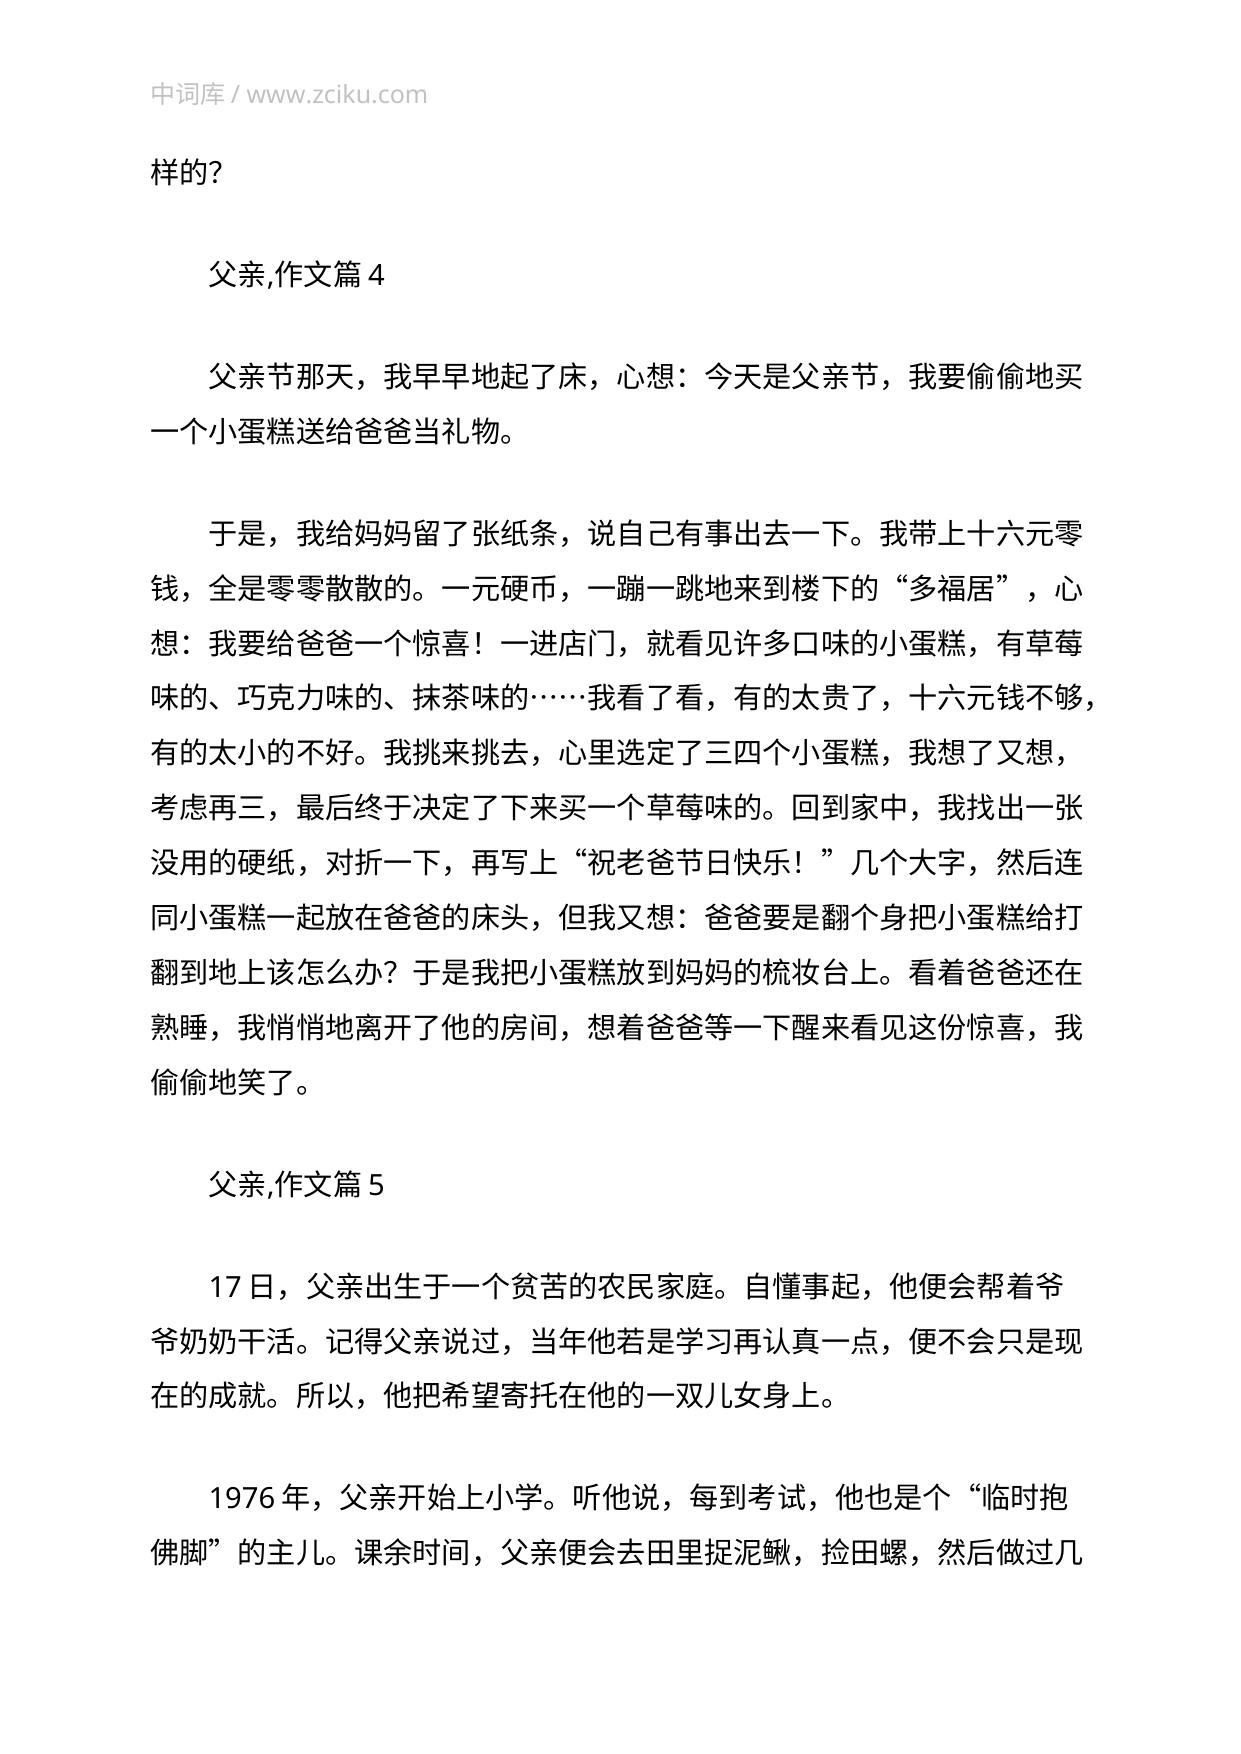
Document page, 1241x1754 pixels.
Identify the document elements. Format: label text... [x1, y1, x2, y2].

text 父亲,作文篇5 [150, 1161, 1090, 1203]
text 于是，我给妈妈留了张纸条，说自己有事出去一下。我带上十六元零钱，全是零零散散的。一元硬币，一蹦一跳地来到楼下的“多福居”，心想：我要给爸爸一个惊喜！一进店门，就看见许多口味的小蛋糕，有草莓味的、巧克力味的、抹茶味的……我看了看，有的太贵了，十六元钱不够，有的太小的不好。我挑来挑去，心里选定了三四个小蛋糕，我想了又想，考虑再三，最后终于决定了下来买一个草莓味的。回到家中，我找出一张没用的硬纸，对折一下，再写上“祝老爸节日快乐！”几个大字，然后连同小蛋糕一起放在爸爸的床头，但我又想：爸爸要是翻个身把小蛋糕给打翻到地上该怎么办？于是我把小蛋糕放到妈妈的梳妆台上。看着爸爸还在熟睡，我悄悄地离开了他的房间，想着爸爸等一下醒来看见这份惊喜，我偷偷地笑了。 [150, 510, 1090, 1102]
text 父亲,作文篇4 [150, 252, 1090, 294]
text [150, 150, 1090, 192]
text 父亲节那天，我早早地起了床，心想：今天是父亲节，我要偷偷地买一个小蛋糕送给爸爸当礼物。 [150, 354, 1090, 451]
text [150, 1475, 1090, 1572]
text 17日，父亲出生于一个贫苦的农民家庭。自懂事起，他便会帮着爷爷奶奶干活。记得父亲说过，当年他若是学习再认真一点，便不会只是现在的成就。所以，他把希望寄托在他的一双儿女身上。 [150, 1263, 1090, 1415]
